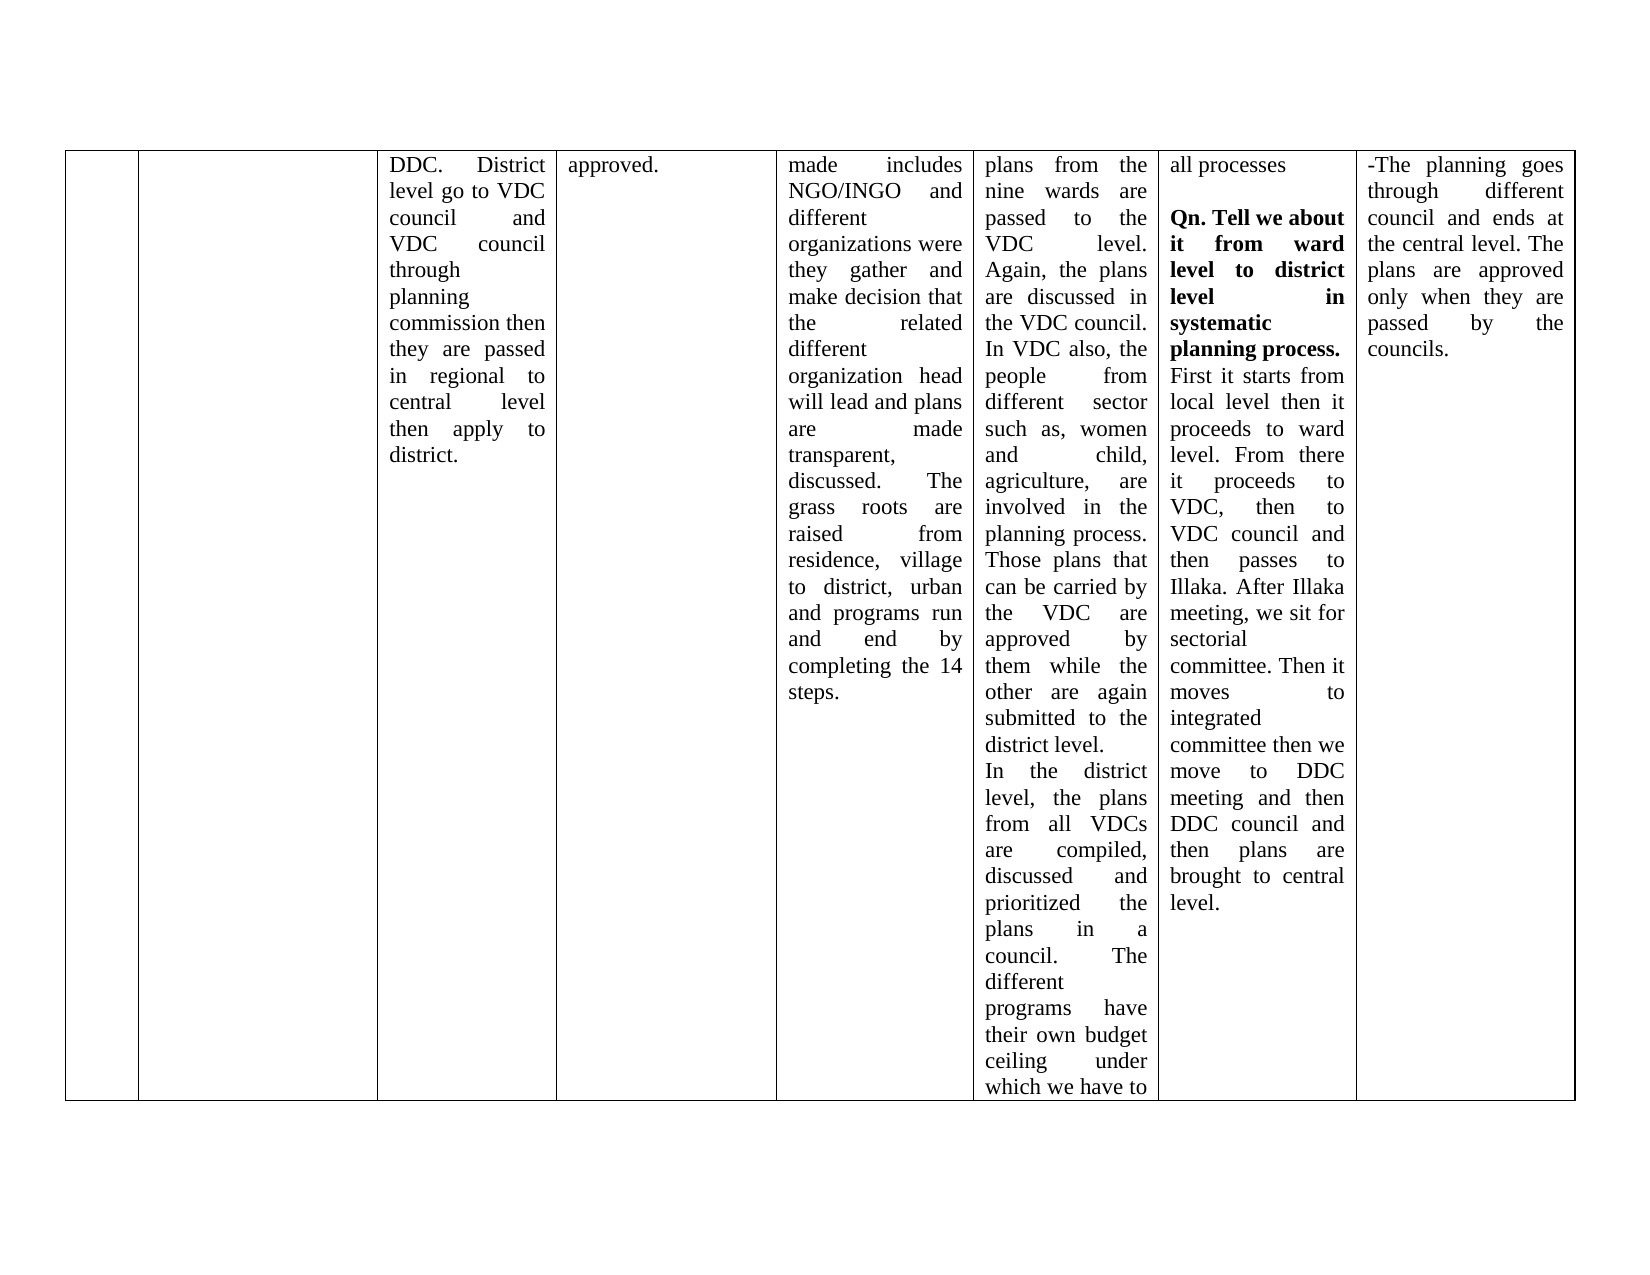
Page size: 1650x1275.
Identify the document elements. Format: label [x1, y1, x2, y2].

table_cell [974, 151, 1158, 1100]
table_cell [378, 151, 556, 1100]
table_cell [557, 151, 776, 1100]
table_cell [1159, 151, 1356, 1100]
table_cell [777, 151, 973, 1100]
table_cell [1357, 151, 1574, 1100]
table_cell [66, 151, 138, 1100]
table_cell [139, 151, 377, 1100]
